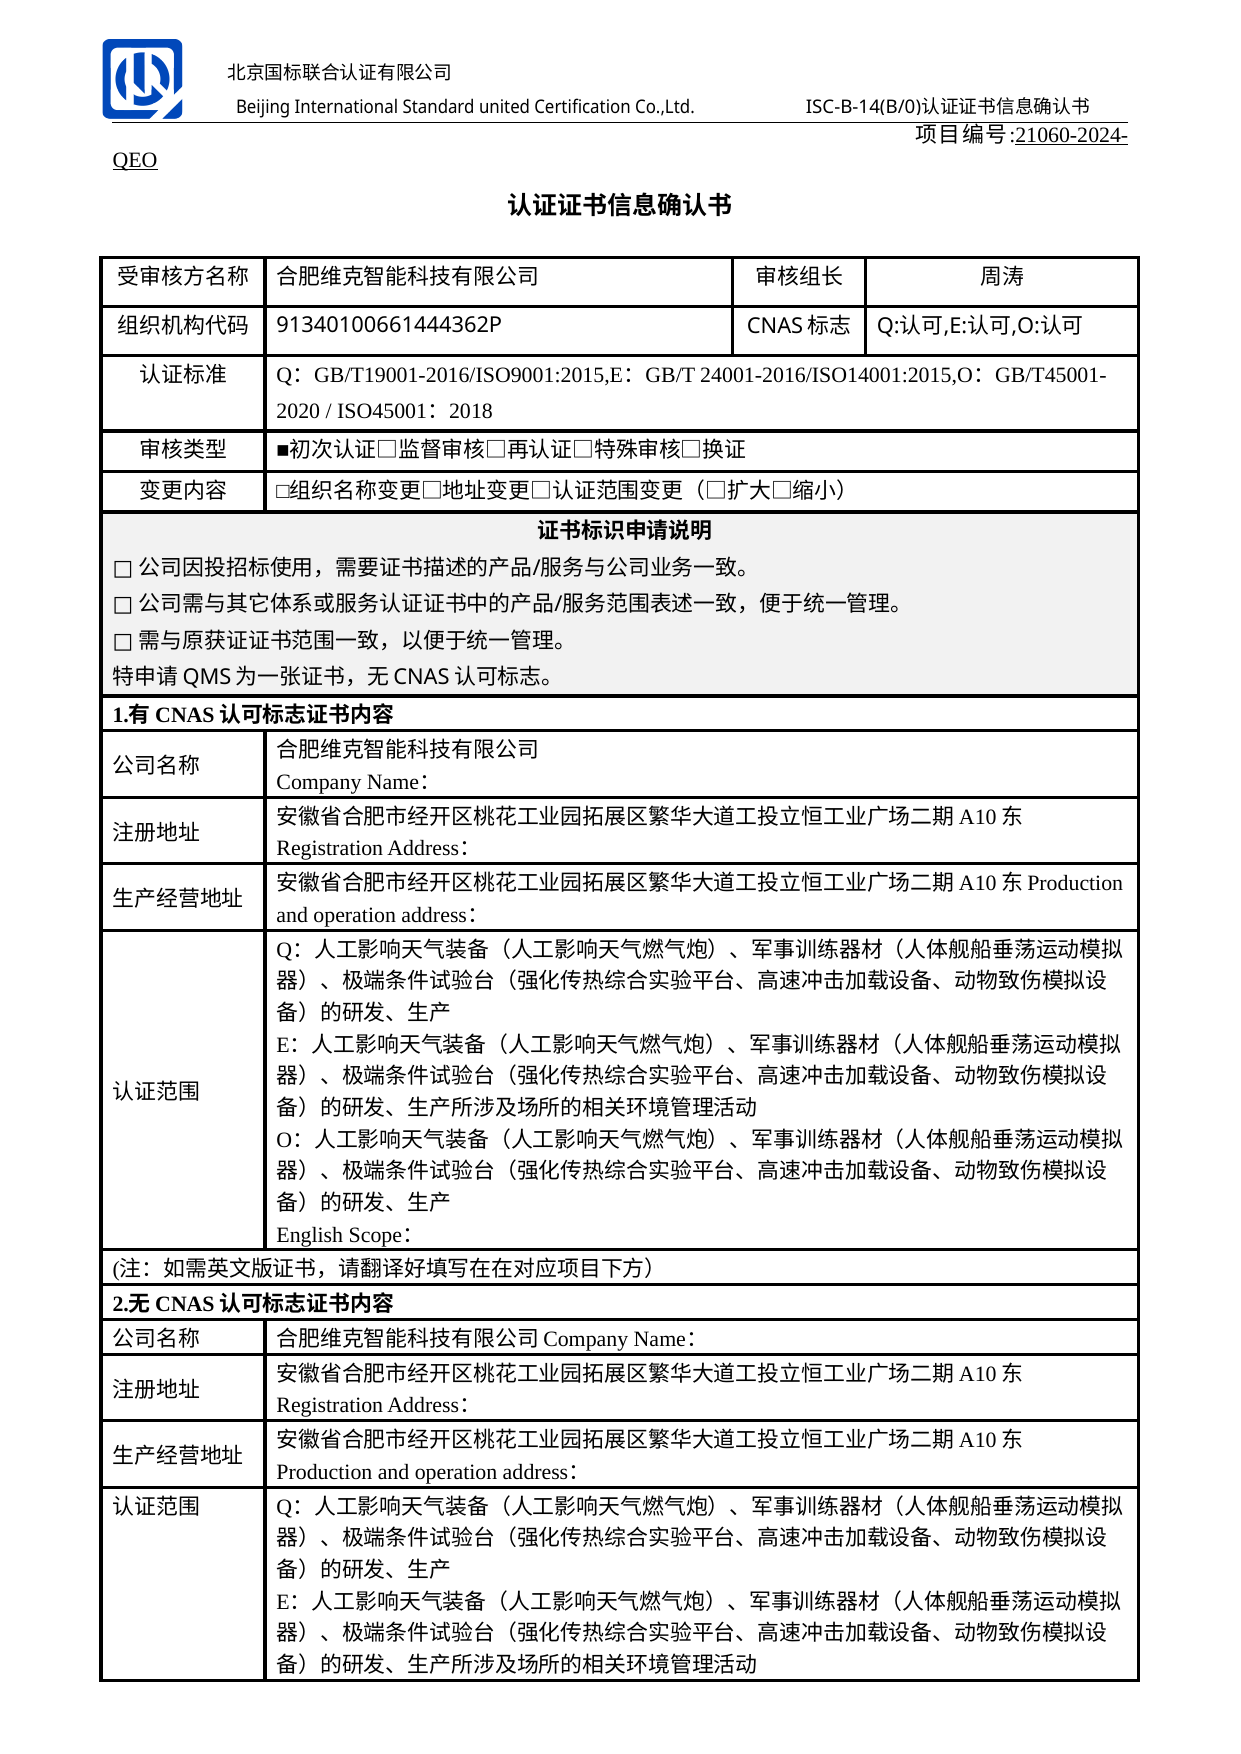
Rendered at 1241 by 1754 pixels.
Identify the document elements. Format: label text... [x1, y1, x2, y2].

table_cell 证书标识申请说明 □ 公司因投招标使用，需要证书描述的产品/服务与公司业务一致。 □ 公司需与其它体系或服务认证证书中的产品/服务范围表述一致，便于统一管理。 □ 需与原获证证书范围一致，以便于统一管理。 特申请QMS为一张证书，无CNAS认可标志。 [103, 514, 1137, 694]
table_cell CNAS标志 [734, 308, 864, 354]
table_cell 合肥维克智能科技有限公司Company Name： [267, 1321, 1137, 1353]
table_cell 1.有CNAS认可标志证书内容 [103, 698, 1137, 729]
table_cell Q：GB/T19001-2016/ISO9001:2015,E：GB/T 24001-2016/ISO14001:2015,O：GB/T45001-2020 / ISO45001：2018 [267, 357, 1137, 429]
table_cell 注册地址 [103, 1356, 263, 1419]
table_header 周涛 [867, 259, 1137, 305]
text 项目编号:21060-2024-QEO [112, 123, 1128, 173]
table_cell 合肥维克智能科技有限公司 Company Name： [267, 732, 1137, 796]
table_cell ■初次认证□监督审核□再认证□特殊审核□换证 [267, 433, 1137, 470]
table_cell 安徽省合肥市经开区桃花工业园拓展区繁华大道工投立恒工业广场二期A10东 Production and operation address： [267, 1422, 1137, 1486]
table_cell □组织名称变更□地址变更□认证范围变更（□扩大□缩小） [267, 473, 1137, 510]
table_cell 审核类型 [103, 433, 263, 470]
table_cell 生产经营地址 [103, 865, 263, 928]
table_cell 组织机构代码 [103, 308, 263, 354]
table_cell 认证范围 [103, 932, 263, 1248]
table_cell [267, 1489, 1137, 1679]
table_cell 变更内容 [103, 473, 263, 510]
table_cell (注：如需英文版证书，请翻译好填写在在对应项目下方） [103, 1251, 1137, 1283]
table_cell 公司名称 [103, 1321, 263, 1353]
table_cell 安徽省合肥市经开区桃花工业园拓展区繁华大道工投立恒工业广场二期A10东 Registration Address： [267, 1356, 1137, 1419]
table_cell 生产经营地址 [103, 1422, 263, 1486]
table_cell 安徽省合肥市经开区桃花工业园拓展区繁华大道工投立恒工业广场二期A10东Production and operation address： [267, 865, 1137, 928]
text 认证证书信息确认书 [112, 185, 1128, 222]
table_cell 2.无CNAS认可标志证书内容 [103, 1286, 1137, 1318]
table_header 受审核方名称 [103, 259, 263, 305]
table_cell 注册地址 [103, 799, 263, 862]
table_cell 安徽省合肥市经开区桃花工业园拓展区繁华大道工投立恒工业广场二期A10东 Registration Address： [267, 799, 1137, 862]
picture [102, 39, 183, 119]
table_cell Q:认可,E:认可,O:认可 [867, 308, 1137, 354]
table_header 合肥维克智能科技有限公司 [267, 259, 731, 305]
table_cell 91340100661444362P [267, 308, 731, 354]
table_header 审核组长 [734, 259, 864, 305]
table_cell 认证范围 [103, 1489, 263, 1679]
table_cell 认证标准 [103, 357, 263, 429]
table_cell 公司名称 [103, 732, 263, 796]
